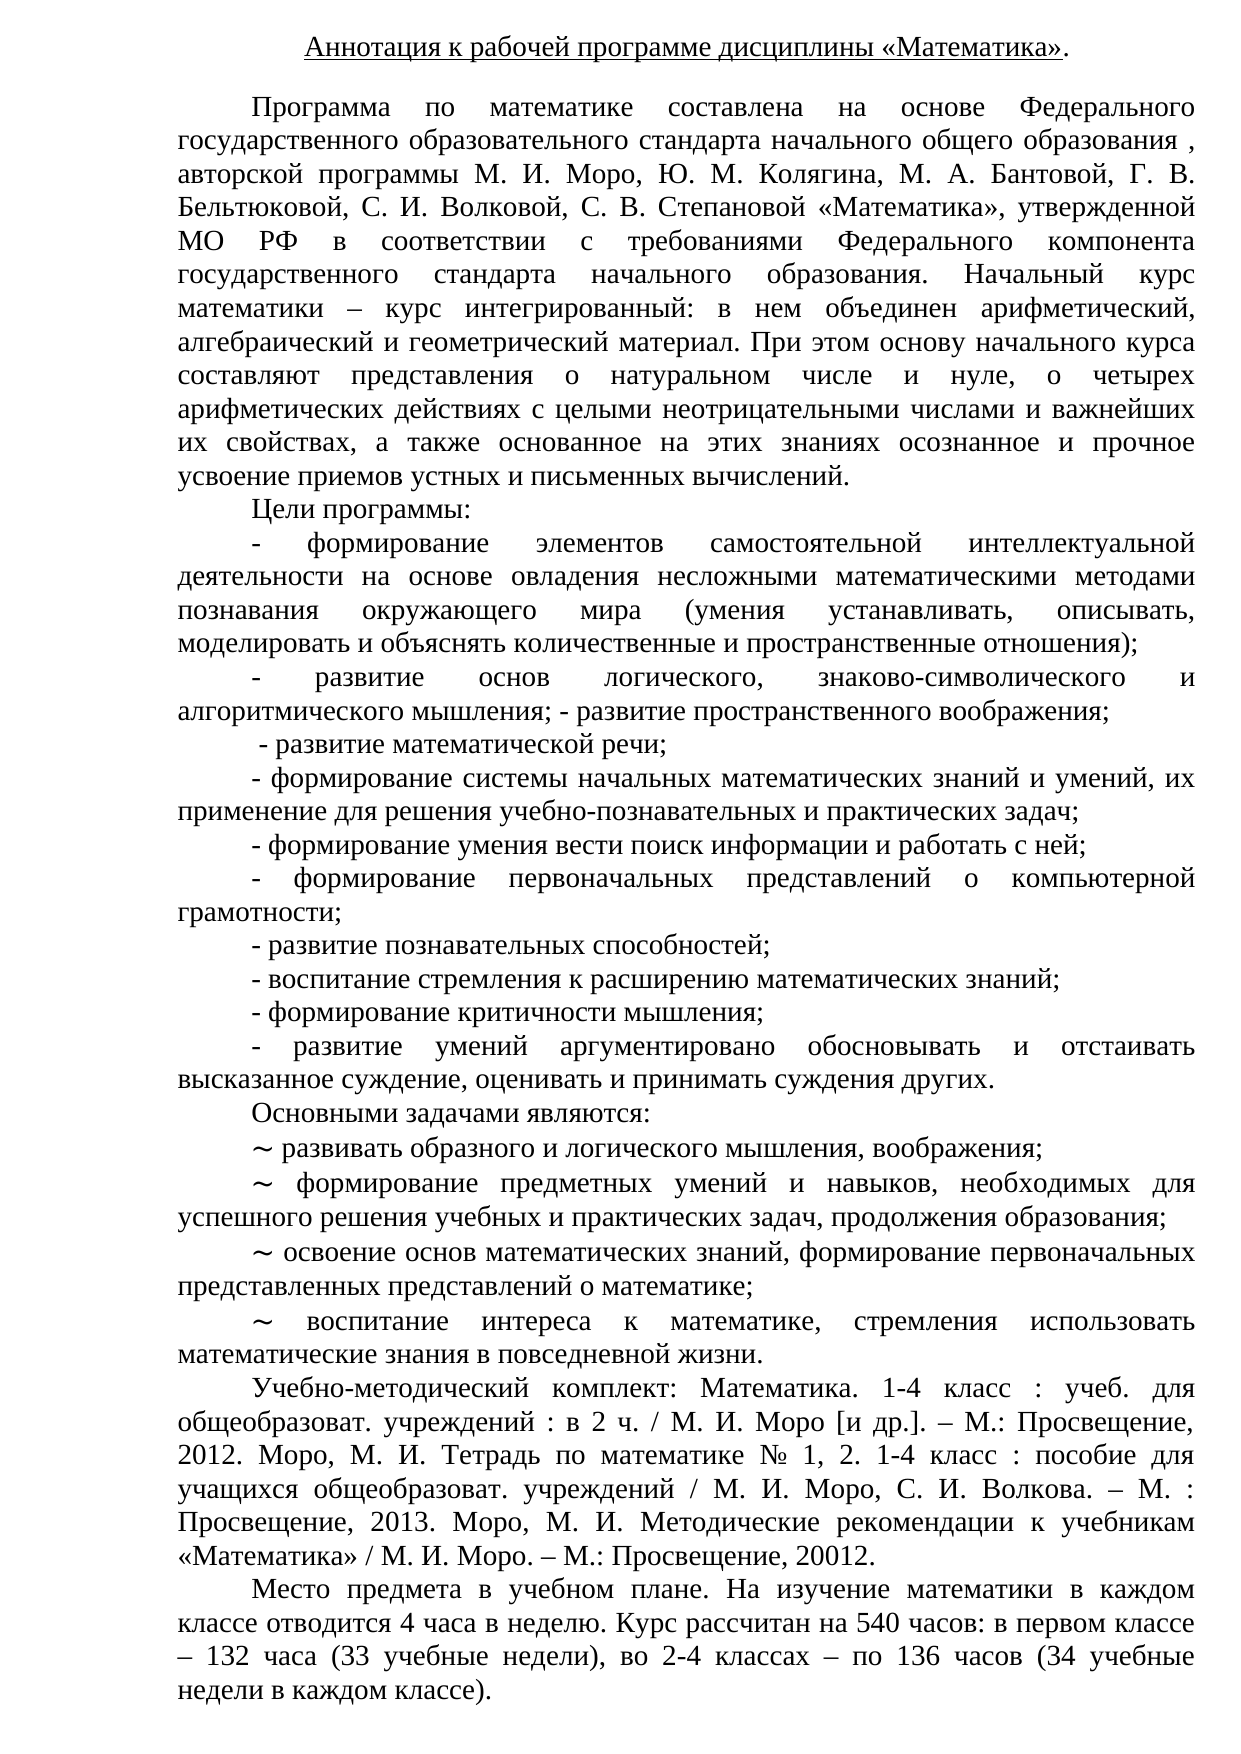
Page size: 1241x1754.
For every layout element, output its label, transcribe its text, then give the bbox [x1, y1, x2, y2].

text - формирование системы начальных математических знаний и умений, их применение для решения учебно-познавательных и практических задач; [177, 760, 1196, 827]
text Цели программы: [177, 491, 1196, 525]
text Программа по математике составлена на основе Федерального государственного образовательного стандарта начального общего образования , авторской программы М. И. Моро, Ю. М. Колягина, М. А. Бантовой, Г. В. Бельтюковой, С. И. Волковой, С. В. Степановой «Математика», утвержденной МО РФ в соответствии с требованиями Федерального компонента государственного стандарта начального образования. Начальный курс математики – курс интегрированный: в нем объединен арифметический, алгебраический и геометрический материал. При этом основу начального курса составляют представления о натуральном числе и нуле, о четырех арифметических действиях с целыми неотрицательными числами и важнейших их свойствах, а также основанное на этих знаниях осознанное и прочное усвоение приемов устных и письменных вычислений. [177, 89, 1196, 491]
text Основными задачами являются: [177, 1095, 1196, 1129]
text - развитие умений аргументировано обосновывать и отстаивать высказанное суждение, оценивать и принимать суждения других. [177, 1028, 1196, 1095]
text - формирование критичности мышления; [177, 994, 1196, 1028]
text ∼ формирование предметных умений и навыков, необходимых для успешного решения учебных и практических задач, продолжения образования; [177, 1164, 1196, 1233]
text - формирование первоначальных представлений о компьютерной грамотности; [177, 860, 1196, 927]
text - развитие основ логического, знаково-символического и алгоритмического мышления; - развитие пространственного воображения; [177, 659, 1196, 726]
text Учебно-методический комплект: Математика. 1-4 класс : учеб. для общеобразоват. учреждений : в 2 ч. / М. И. Моро [и др.]. – М.: Просвещение, 2012. Моро, М. И. Тетрадь по математике № 1, 2. 1-4 класс : пособие для учащихся общеобразоват. учреждений / М. И. Моро, С. И. Волкова. – М. : Просвещение, 2013. Моро, М. И. Методические рекомендации к учебникам «Математика» / М. И. Моро. – М.: Просвещение, 20012. [177, 1370, 1196, 1571]
text Место предмета в учебном плане. На изучение математики в каждом классе отводится 4 часа в неделю. Курс рассчитан на 540 часов: в первом классе – 132 часа (33 учебные недели), во 2-4 классах – по 136 часов (34 учебные недели в каждом классе). [177, 1571, 1196, 1706]
text - формирование элементов самостоятельной интеллектуальной деятельности на основе овладения несложными математическими методами познавания окружающего мира (умения устанавливать, описывать, моделировать и объяснять количественные и пространственные отношения); [177, 525, 1196, 659]
text - воспитание стремления к расширению математических знаний; [177, 961, 1196, 994]
text - развитие познавательных способностей; [177, 927, 1196, 961]
text - формирование умения вести поиск информации и работать с ней; [177, 827, 1196, 860]
text ∼ развивать образного и логического мышления, воображения; [177, 1129, 1196, 1164]
text Аннотация к рабочей программе дисциплины «Математика». [177, 29, 1196, 63]
text ∼ освоение основ математических знаний, формирование первоначальных представленных представлений о математике; [177, 1233, 1196, 1301]
text - развитие математической речи; [177, 726, 1196, 760]
text ∼ воспитание интереса к математике, стремления использовать математические знания в повседневной жизни. [177, 1301, 1196, 1370]
